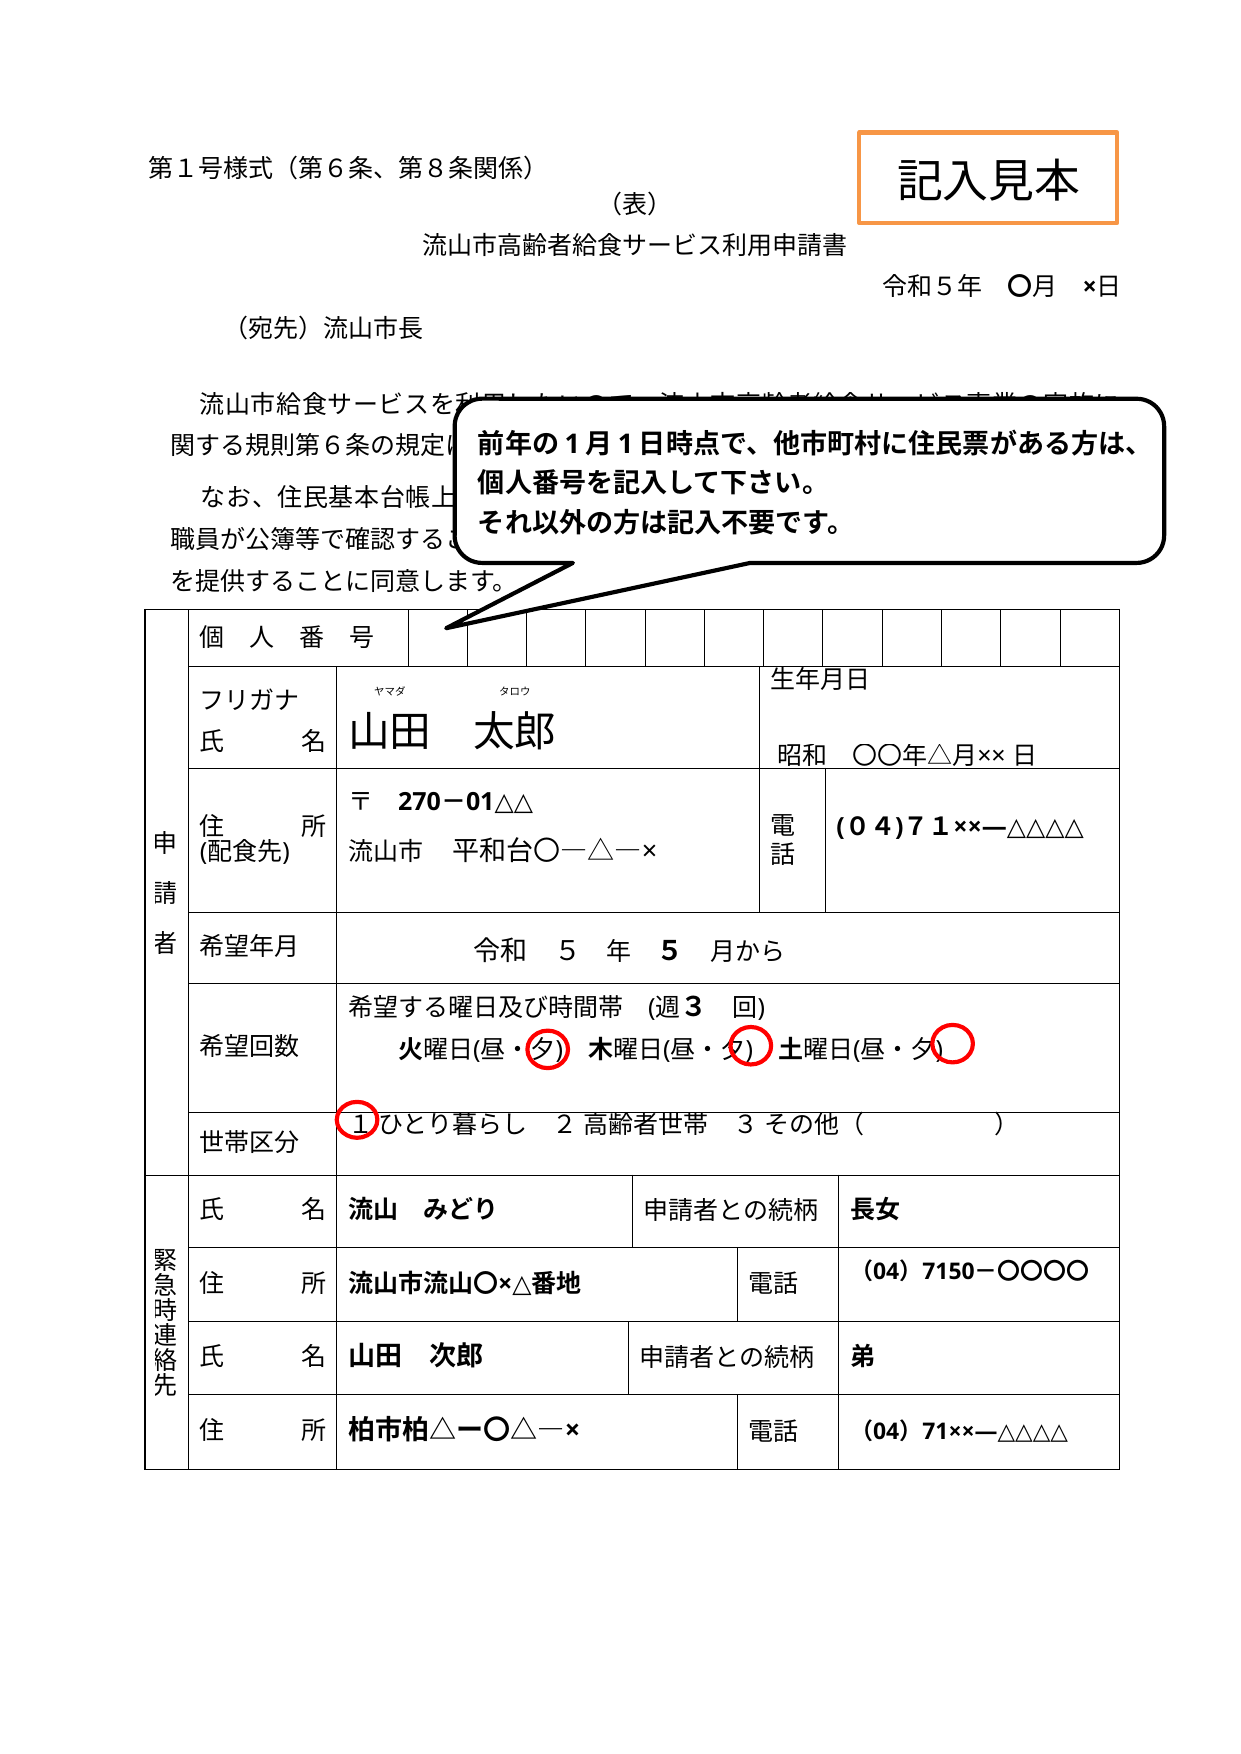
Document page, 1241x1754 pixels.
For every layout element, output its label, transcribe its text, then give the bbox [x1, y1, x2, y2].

table_header [409, 610, 467, 666]
table_header [1061, 610, 1119, 666]
table_cell 柏市柏△ー〇△―× [337, 1395, 737, 1469]
text 流山市給食サービスを利用したいので、流山市高齢者給食サービス事業の実施に関する規則第６条の規定により、次のとおり申請します。 [148, 380, 1122, 463]
table_cell 氏名 [189, 1176, 336, 1247]
table_cell 山田 次郎 [337, 1322, 628, 1394]
table_cell 電話 [738, 1395, 838, 1469]
text なお、住民基本台帳上の情報及び介護保険の認定状況について給食サービス担当職員が公簿等で確認すること、給食サービス受託業者に緊急連絡先を含めた個人情報を提供することに同意します。 [602, 566, 1122, 598]
table_cell (０４)７１××―△△△△ [826, 769, 1119, 912]
table_cell 流山 みどり [337, 1176, 632, 1247]
table_cell 電話 [760, 769, 825, 912]
table_header [883, 610, 941, 666]
text （表） [148, 184, 857, 221]
table_cell 住所 [189, 1248, 336, 1321]
table_cell 令和 ５ 年 ５ 月から [337, 913, 1119, 982]
table_header [764, 610, 822, 666]
table_cell 申請者との続柄 [633, 1176, 838, 1247]
table_cell [337, 667, 759, 768]
table_cell （04）71××―△△△△ [839, 1395, 1119, 1469]
table_cell 電話 [738, 1248, 838, 1321]
table_cell 住所 [189, 1395, 336, 1469]
text 流山市高齢者給食サービス利用申請書 [148, 221, 1122, 262]
text 第１号様式（第６条、第８条関係） [148, 148, 857, 184]
table_header [646, 610, 704, 666]
table_cell 流山市流山〇×△番地 [337, 1248, 737, 1321]
table_cell 弟 [839, 1322, 1119, 1394]
table_header [942, 610, 1000, 666]
table_cell 生年月日 昭和 〇〇年△月×× 日 （ 歳） [760, 667, 1119, 768]
table_header [705, 610, 763, 666]
table_cell 氏名 [189, 1322, 336, 1394]
table_cell 〒 270－01△△ 流山市 平和台〇―△―× [337, 769, 759, 912]
table_header [586, 610, 645, 666]
table_header 申請者 [146, 610, 188, 1174]
text 令和５年 〇月 ×日 [148, 262, 1122, 304]
table_header [527, 610, 585, 666]
table_header [468, 614, 526, 666]
table_cell １ ひとり暮らし ２ 高齢者世帯 ３ その他（ ） [337, 1113, 1119, 1174]
table_cell 希望回数 [189, 984, 336, 1112]
table_cell 緊急時連絡先 [146, 1176, 188, 1469]
table_cell フリガナ 氏名 [189, 667, 336, 768]
table_header [823, 610, 882, 666]
text なお、住民基本台帳上の情報及び介護保険の認定状況について給食サービス担当職員が公簿等で確認すること、給食サービス受託業者に緊急連絡先を含めた個人情報を提供することに同意します。 [170, 473, 560, 598]
table_cell 長女 [839, 1176, 1119, 1247]
table_cell （04）7150－〇〇〇〇 [839, 1248, 1119, 1321]
table_cell 希望する曜日及び時間帯 (週３ 回) 火曜日(昼・夕) 木曜日(昼・夕) 土曜日(昼・夕) [337, 984, 1119, 1112]
table_header [1001, 610, 1060, 666]
text （宛先）流山市長 [148, 304, 1122, 346]
table_cell 希望年月 [189, 913, 336, 982]
table_cell 住所 (配食先) [189, 769, 336, 912]
table_cell 申請者との続柄 [629, 1322, 838, 1394]
table_header 個 人 番 号 [189, 610, 408, 666]
table_cell 世帯区分 [189, 1113, 336, 1174]
